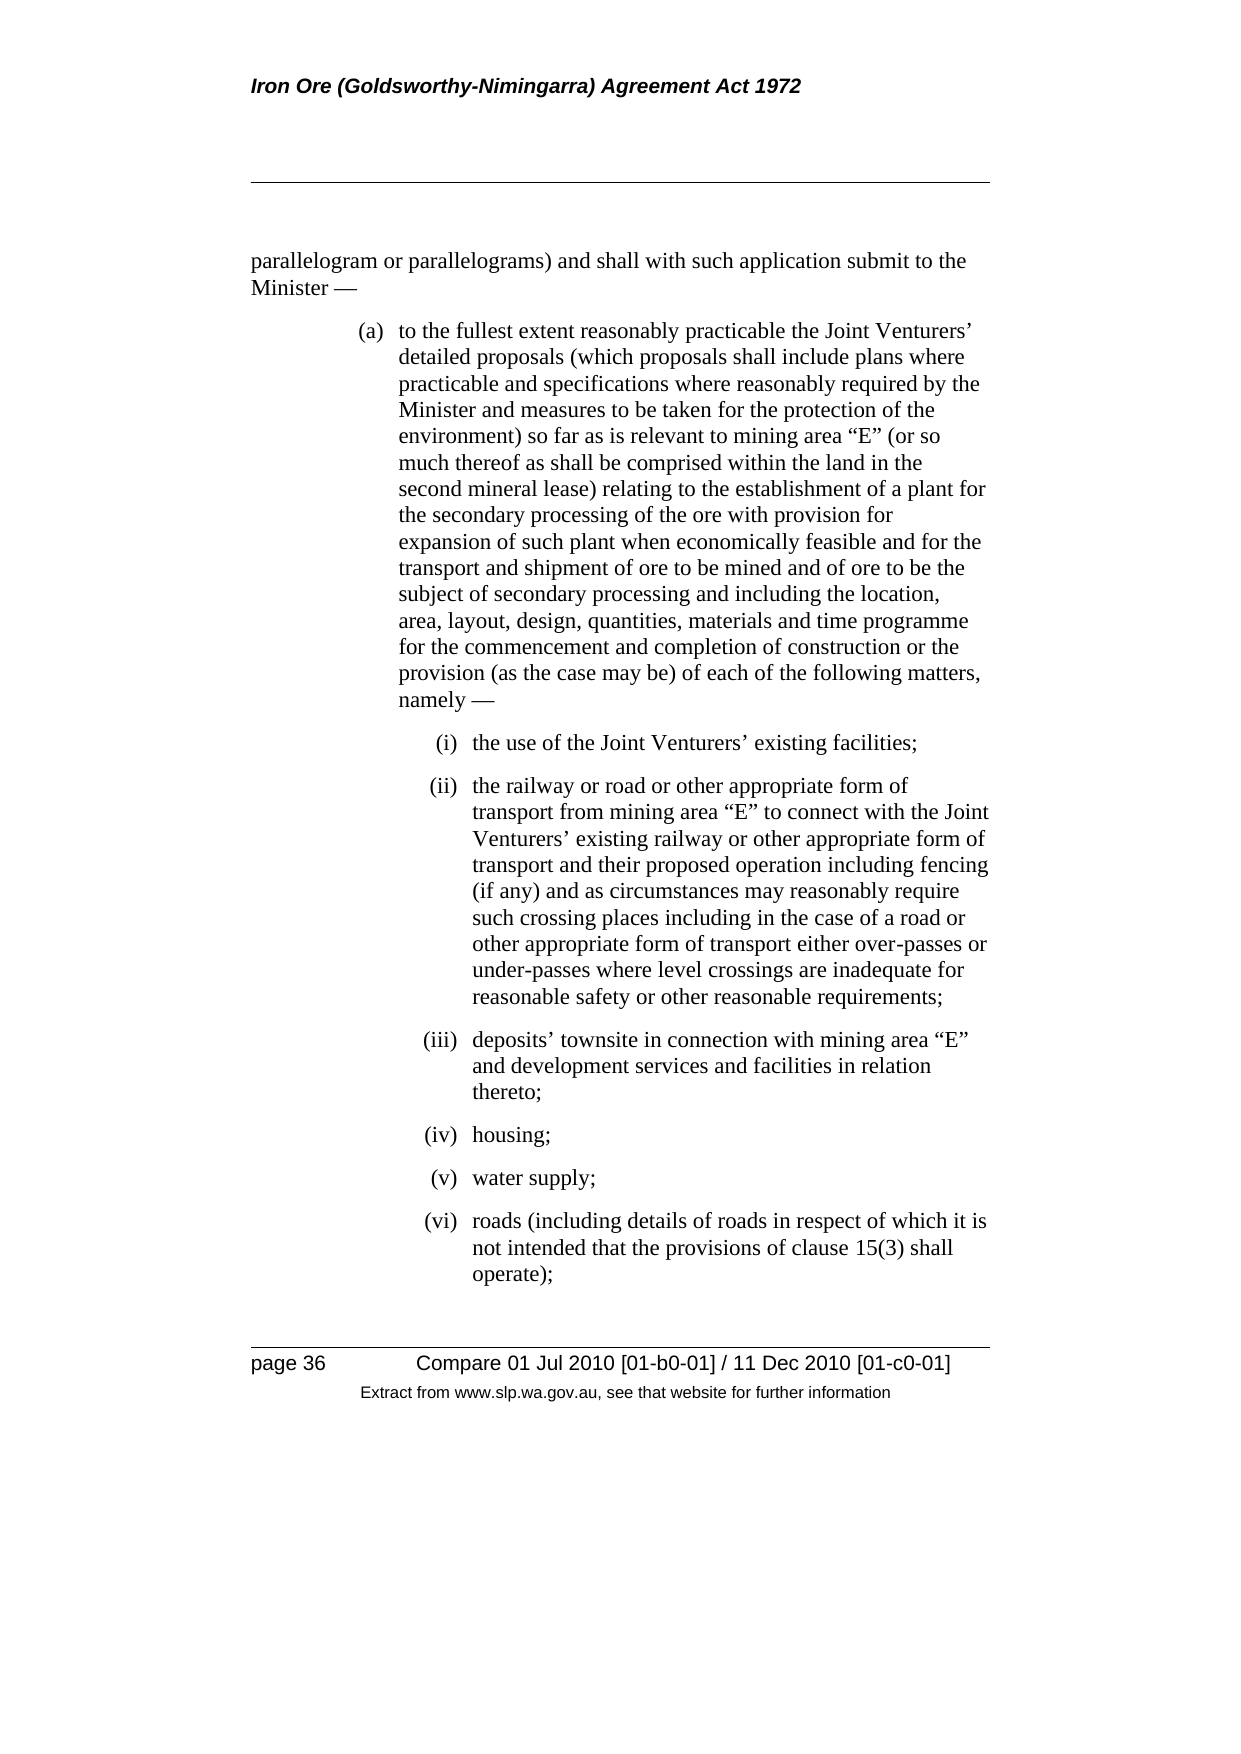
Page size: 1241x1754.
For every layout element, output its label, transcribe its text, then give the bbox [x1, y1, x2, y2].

text (iv) housing; [251, 1121, 990, 1148]
text (i) the use of the Joint Venturers’ existing facilities; [251, 729, 990, 755]
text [251, 247, 990, 300]
text (iii) deposits’ townsite in connection with mining area “E” and development services and facilities in relation thereto; [251, 1026, 990, 1105]
text (ii) the railway or road or other appropriate form of transport from mining area “E” to connect with the Joint Venturers’ existing railway or other appropriate form of transport and their proposed operation including fencing (if any) and as circumstances may reasonably require such crossing places including in the case of a road or other appropriate form of transport either over-passes or under-passes where level crossings are inadequate for reasonable safety or other reasonable requirements; [251, 772, 990, 1009]
text (a) to the fullest extent reasonably practicable the Joint Venturers’ detailed proposals (which proposals shall include plans where practicable and specifications where reasonably required by the Minister and measures to be taken for the protection of the environment) so far as is relevant to mining area “E” (or so much thereof as shall be comprised within the land in the second mineral lease) relating to the establishment of a plant for the secondary processing of the ore with provision for expansion of such plant when economically feasible and for the transport and shipment of ore to be mined and of ore to be the subject of secondary processing and including the location, area, layout, design, quantities, materials and time programme for the commencement and completion of construction or the provision (as the case may be) of each of the following matters, namely — [251, 317, 990, 712]
text (v) water supply; [251, 1164, 990, 1191]
text (vi) roads (including details of roads in respect of which it is not intended that the provisions of clause 15(3) shall operate); [251, 1207, 990, 1287]
